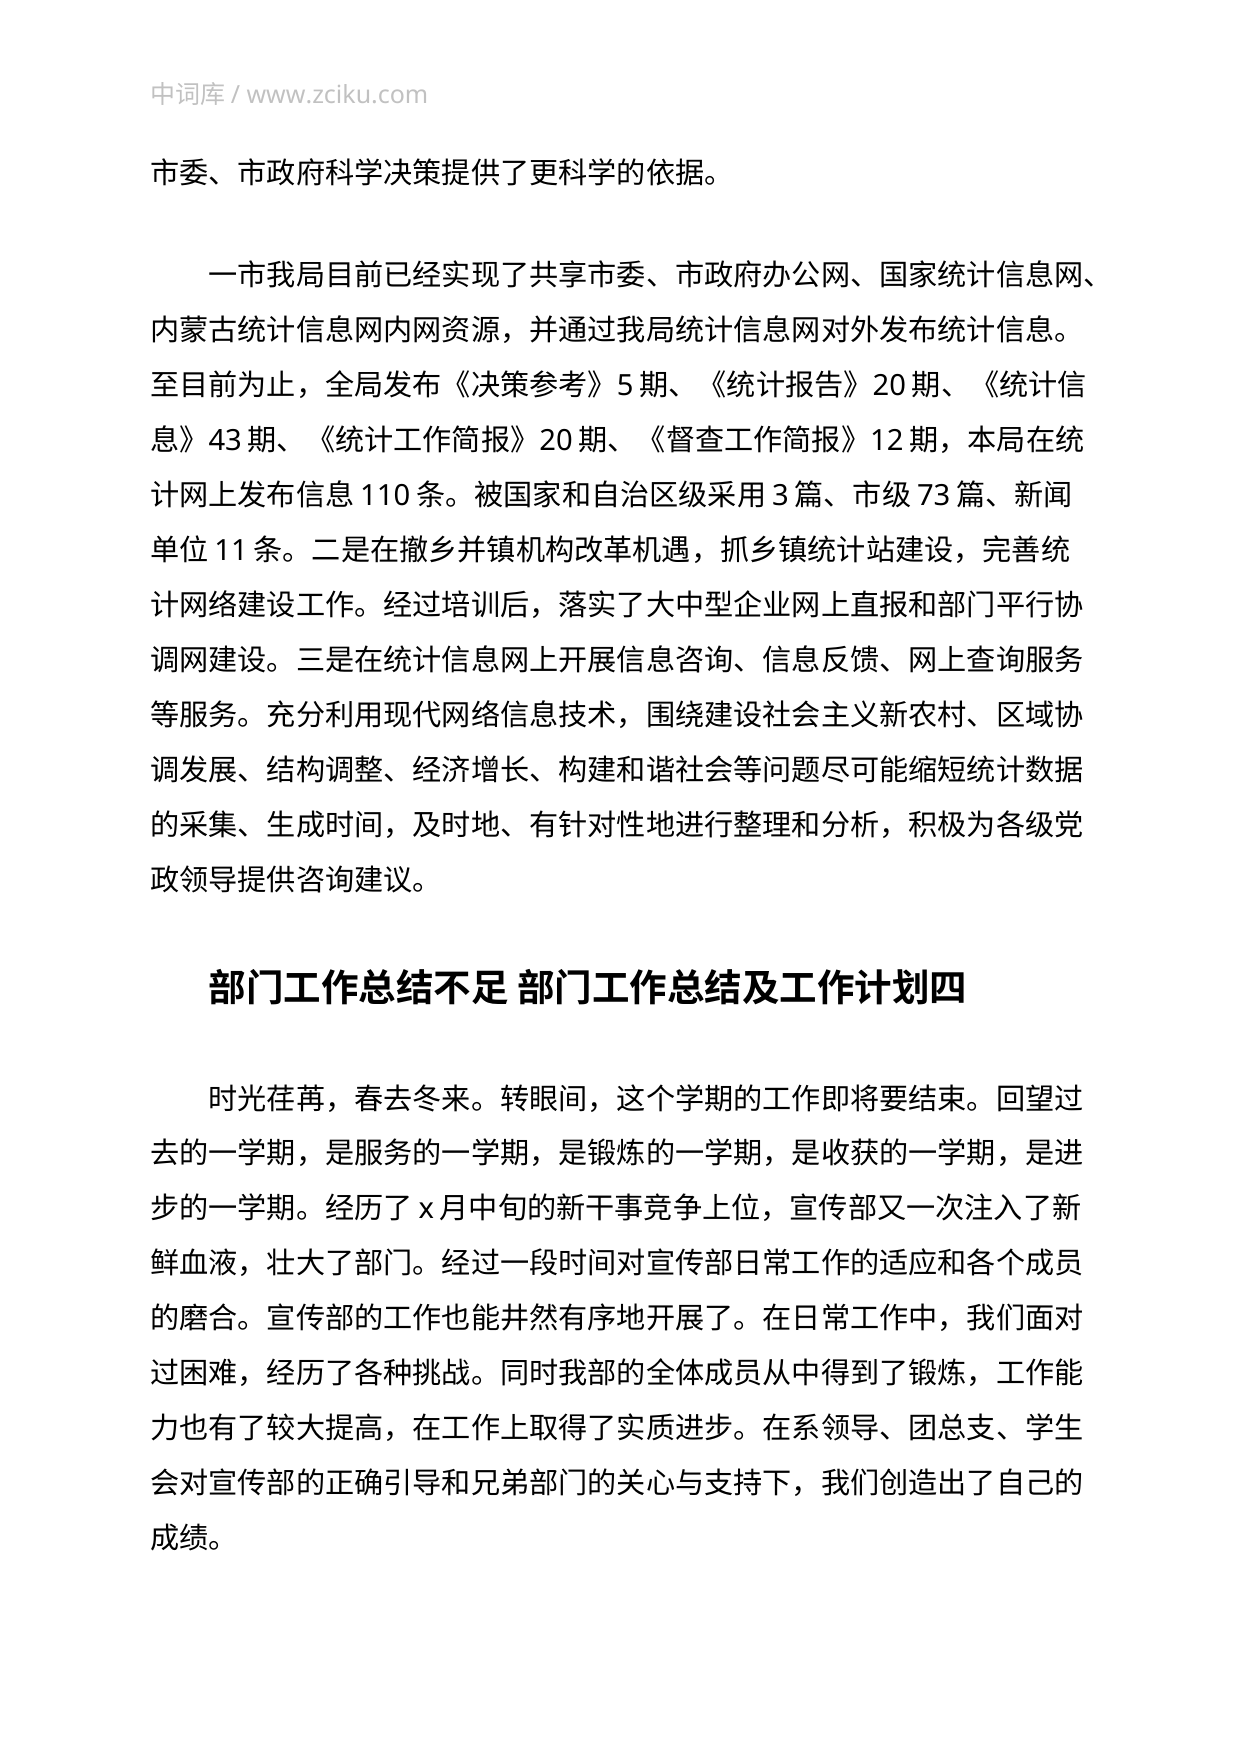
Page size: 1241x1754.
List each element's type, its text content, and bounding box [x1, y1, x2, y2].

text 时光荏苒，春去冬来。转眼间，这个学期的工作即将要结束。回望过去的一学期，是服务的一学期，是锻炼的一学期，是收获的一学期，是进步的一学期。经历了x月中旬的新干事竞争上位，宣传部又一次注入了新鲜血液，壮大了部门。经过一段时间对宣传部日常工作的适应和各个成员的磨合。宣传部的工作也能井然有序地开展了。在日常工作中，我们面对过困难，经历了各种挑战。同时我部的全体成员从中得到了锻炼，工作能力也有了较大提高，在工作上取得了实质进步。在系领导、团总支、学生会对宣传部的正确引导和兄弟部门的关心与支持下，我们创造出了自己的成绩。 [150, 1075, 1090, 1557]
text 一市我局目前已经实现了共享市委、市政府办公网、国家统计信息网、内蒙古统计信息网内网资源，并通过我局统计信息网对外发布统计信息。至目前为止，全局发布《决策参考》5期、《统计报告》20期、《统计信息》43期、《统计工作简报》20期、《督查工作简报》12期，本局在统计网上发布信息110条。被国家和自治区级采用3篇、市级73篇、新闻单位11条。二是在撤乡并镇机构改革机遇，抓乡镇统计站建设，完善统计网络建设工作。经过培训后，落实了大中型企业网上直报和部门平行协调网建设。三是在统计信息网上开展信息咨询、信息反馈、网上查询服务等服务。充分利用现代网络信息技术，围绕建设社会主义新农村、区域协调发展、结构调整、经济增长、构建和谐社会等问题尽可能缩短统计数据的采集、生成时间，及时地、有针对性地进行整理和分析，积极为各级党政领导提供咨询建议。 [150, 252, 1090, 898]
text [150, 150, 1090, 192]
text 部门工作总结不足 部门工作总结及工作计划四 [150, 958, 1090, 1012]
